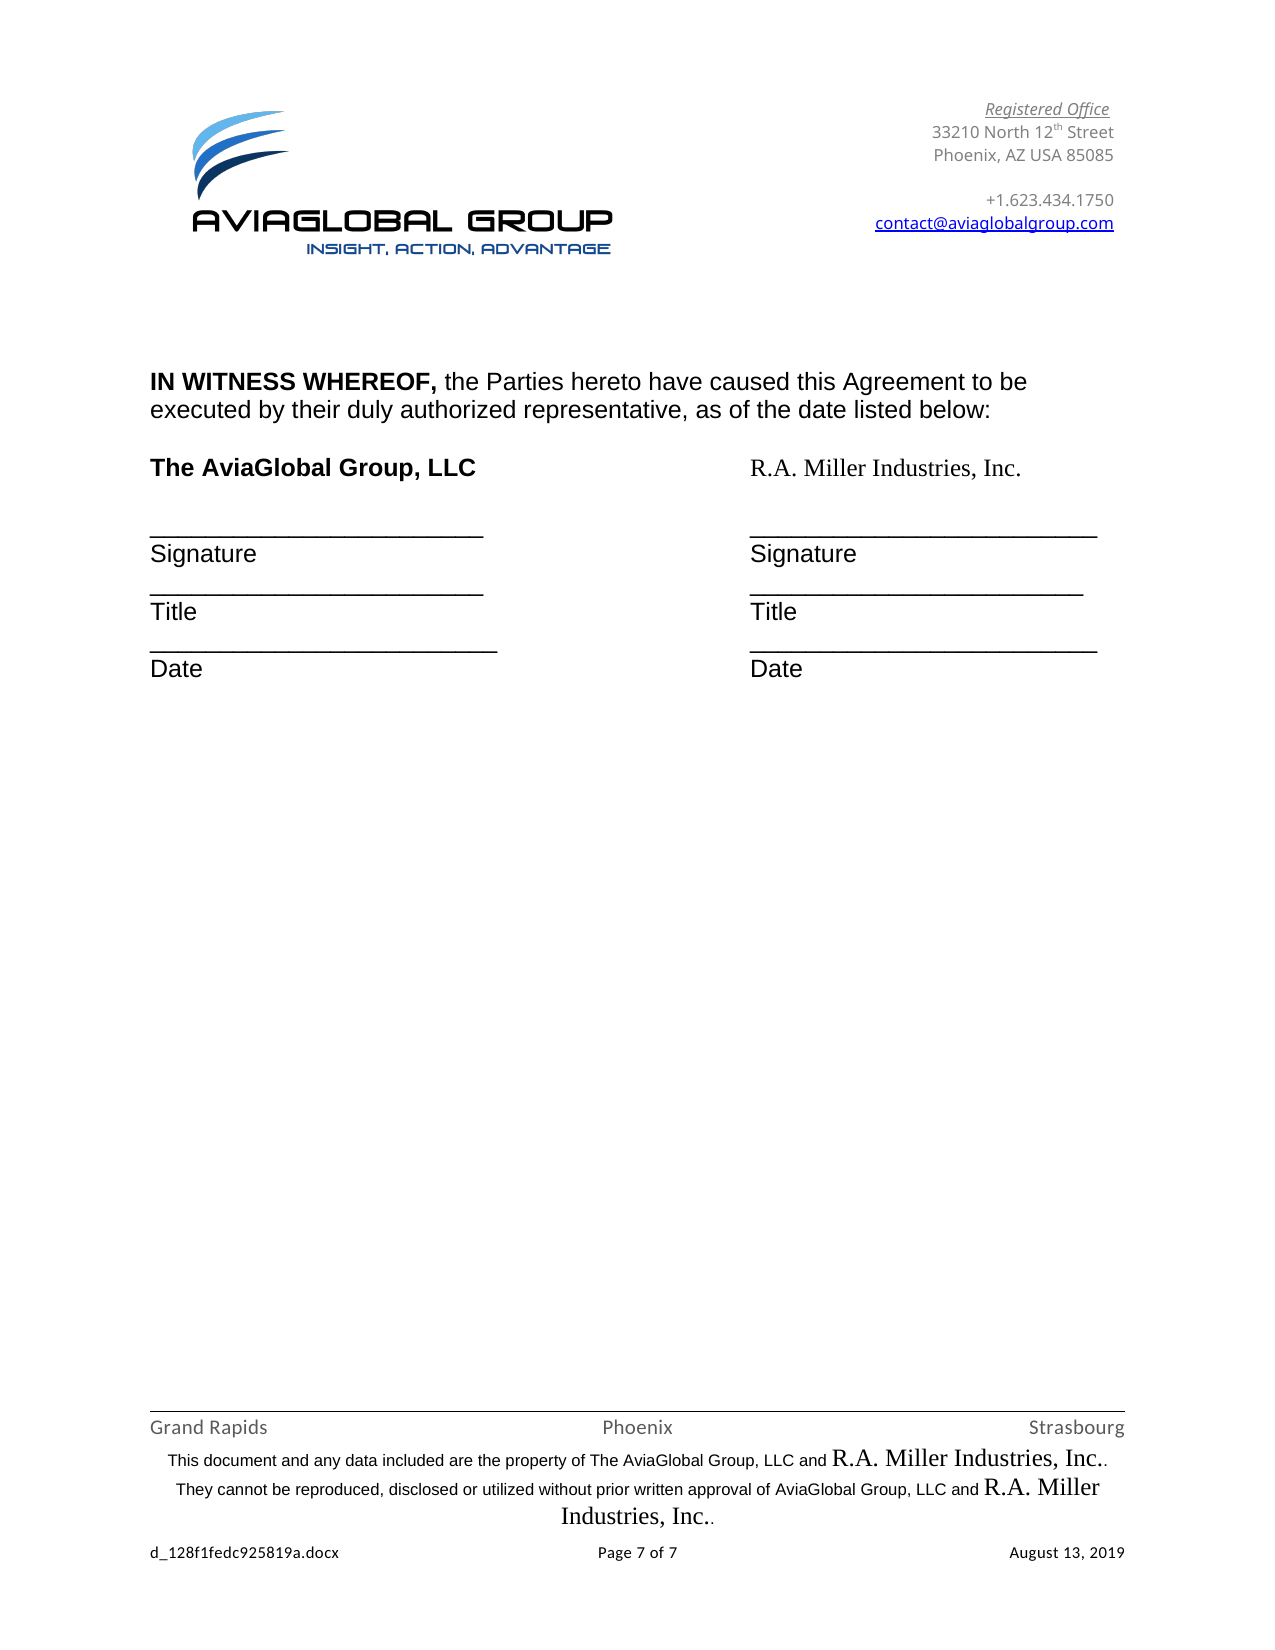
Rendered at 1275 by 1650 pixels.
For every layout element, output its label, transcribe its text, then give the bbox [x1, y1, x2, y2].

text Date Date [150, 654, 1125, 683]
text ________________________ _________________________ [150, 510, 1125, 539]
text The AviaGlobal Group, LLC [150, 453, 1125, 510]
text Title Title [150, 597, 1125, 625]
text IN WITNESS WHEREOF, the Parties hereto have caused this Agreement to be executed by their duly authorized representative, as of the date listed below: [150, 366, 1125, 424]
picture [172, 94, 637, 269]
text Signature Signature [150, 539, 1125, 568]
text ________________________ ________________________ [150, 568, 1125, 597]
text _________________________ _________________________ [150, 625, 1125, 654]
